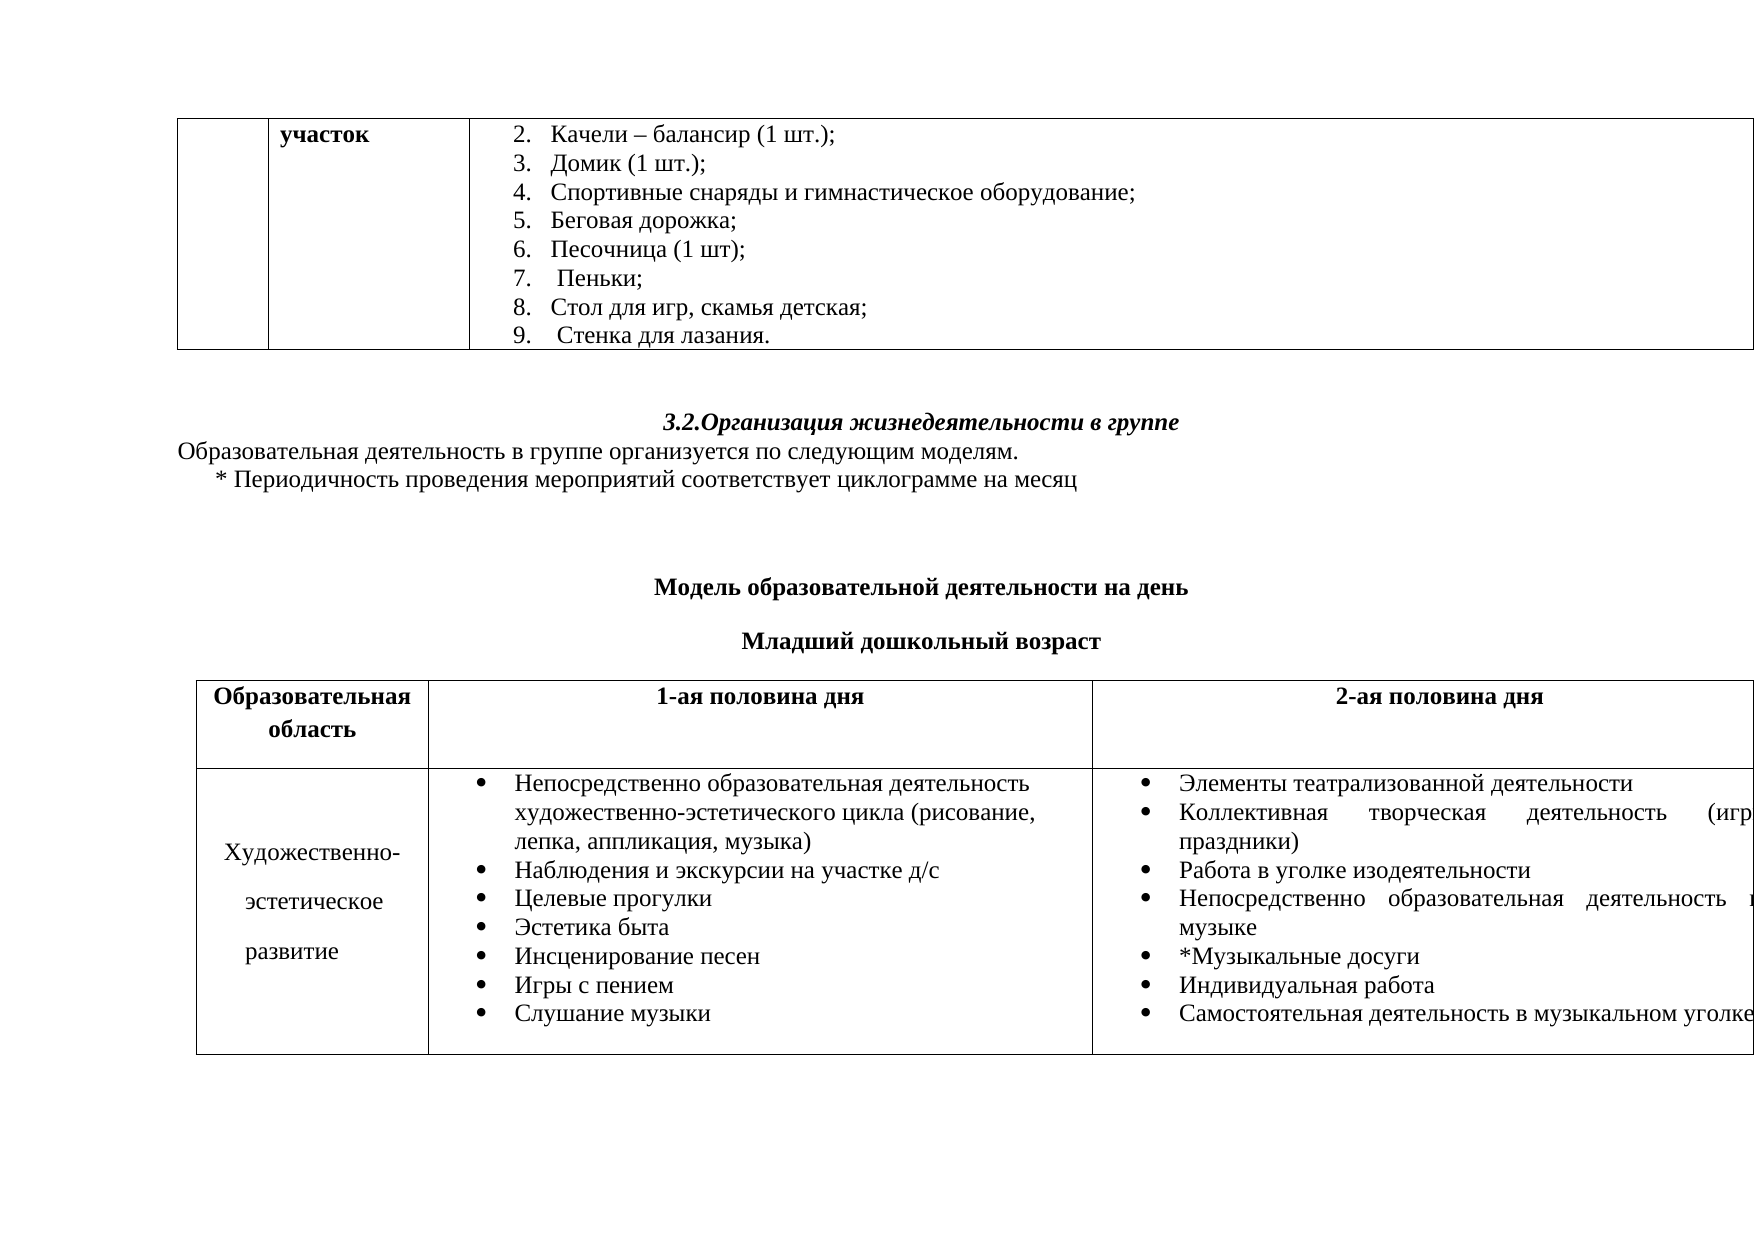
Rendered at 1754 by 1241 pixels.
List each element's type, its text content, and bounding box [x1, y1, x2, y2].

table_cell Прогулочный участок [269, 119, 469, 349]
table_header 1-ая половина дня [429, 681, 1092, 767]
table_header 2-ая половина дня [1093, 681, 1753, 767]
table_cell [470, 119, 1753, 349]
table_cell Художественно- эстетическое развитие [197, 769, 428, 1054]
table_cell Элементы театрализованной деятельности Коллективная творческая деятельность (игры, праздники) Работа в уголке изодеятельности Непосредственно образовательная деятельность по музыке *Музыкальные досуги Индивидуальная работа Самостоятельная деятельность в музыкальном уголке [1093, 769, 1753, 1054]
text Модель образовательной деятельности на день [177, 572, 1665, 601]
text 3.2.Организация жизнедеятельности в группе [177, 407, 1665, 436]
text Младший дошкольный возраст [177, 626, 1665, 655]
table_header Образовательная область [197, 681, 428, 767]
text * Периодичность проведения мероприятий соответствует циклограмме на месяц [215, 464, 1665, 493]
table_cell Непосредственно образовательная деятельность художественно-эстетического цикла (рисование, лепка, аппликация, музыка) Наблюдения и экскурсии на участке д/с Целевые прогулки Эстетика быта Инсценирование песен Игры с пением Слушание музыки [429, 769, 1092, 1054]
table_cell 4. [178, 119, 268, 349]
text Образовательная деятельность в группе организуется по следующим моделям. [177, 436, 1665, 464]
